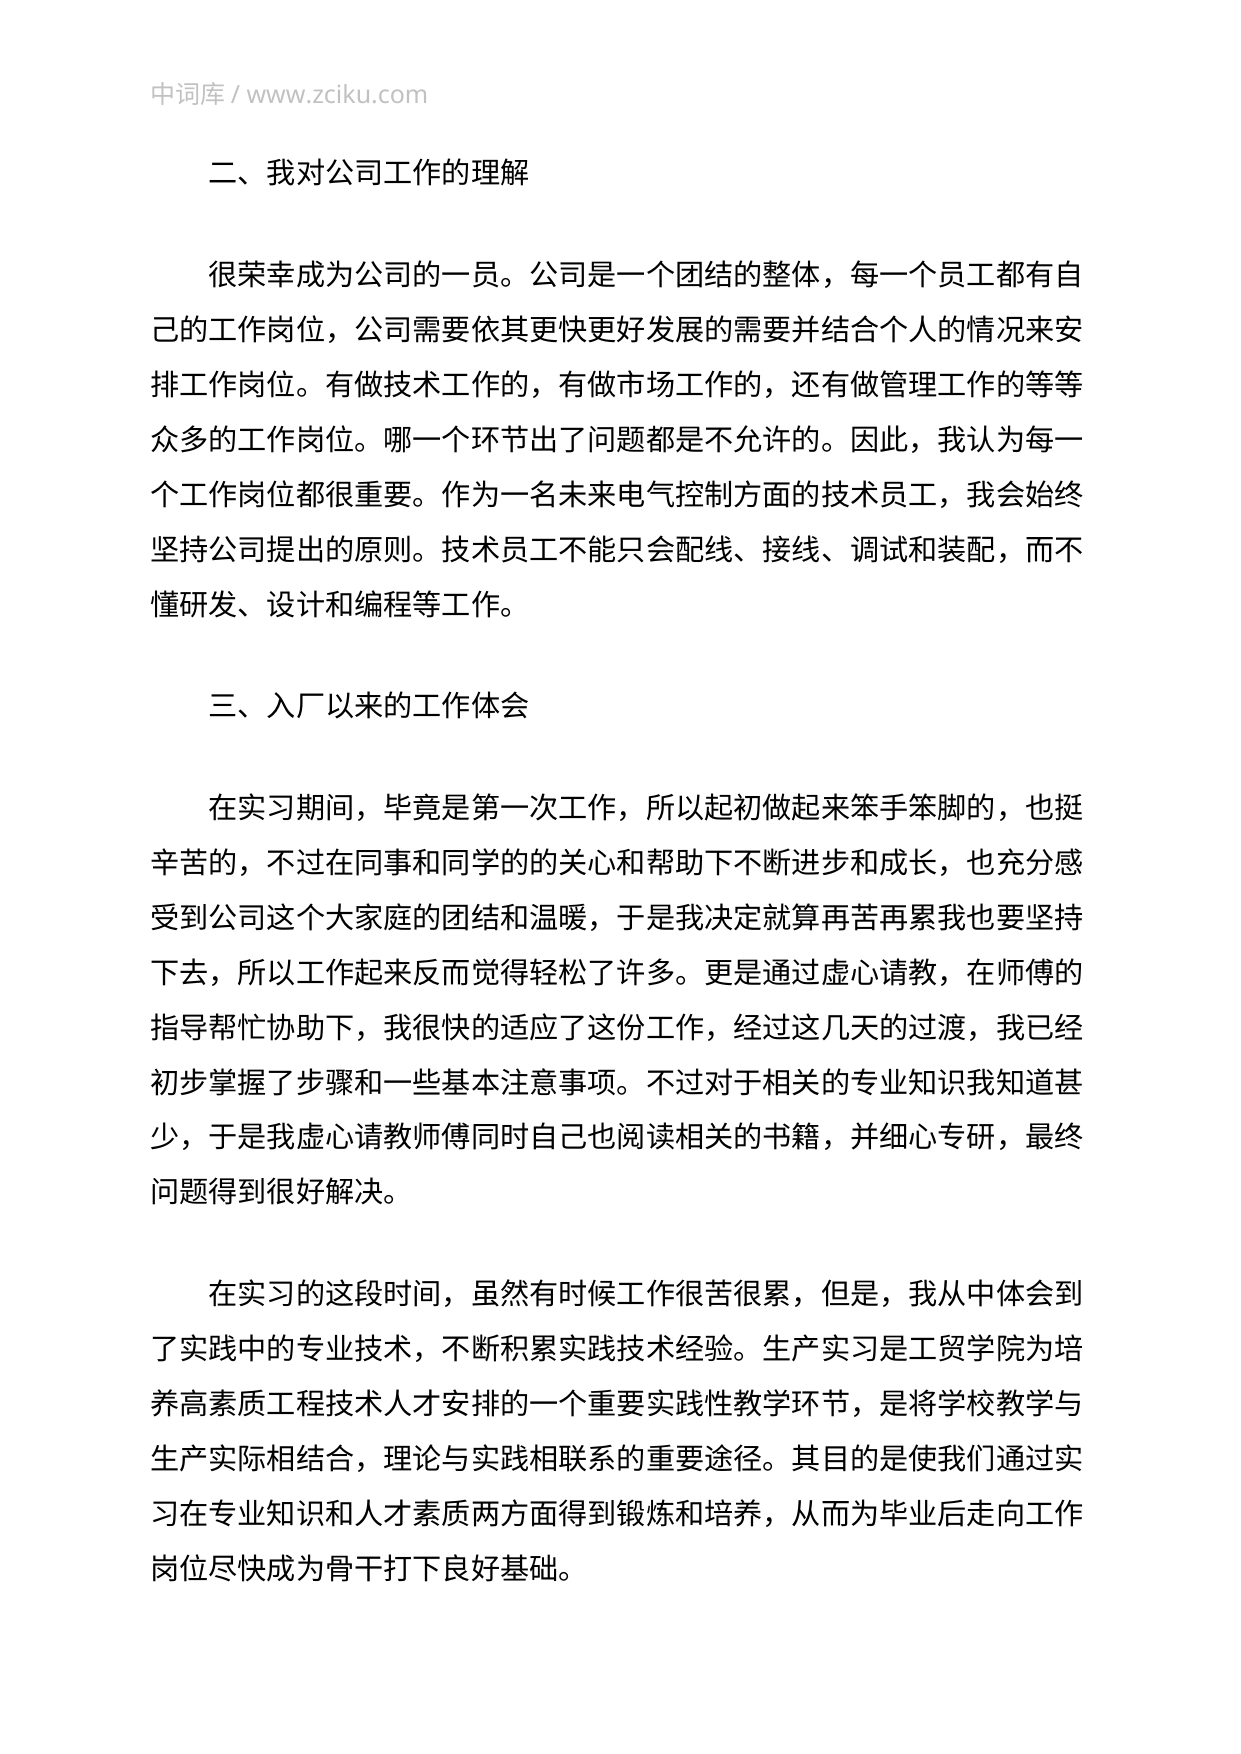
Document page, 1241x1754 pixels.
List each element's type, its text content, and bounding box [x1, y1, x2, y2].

text 在实习期间，毕竟是第一次工作，所以起初做起来笨手笨脚的，也挺辛苦的，不过在同事和同学的的关心和帮助下不断进步和成长，也充分感受到公司这个大家庭的团结和温暖，于是我决定就算再苦再累我也要坚持下去，所以工作起来反而觉得轻松了许多。更是通过虚心请教，在师傅的指导帮忙协助下，我很快的适应了这份工作，经过这几天的过渡，我已经初步掌握了步骤和一些基本注意事项。不过对于相关的专业知识我知道甚少，于是我虚心请教师傅同时自己也阅读相关的书籍，并细心专研，最终问题得到很好解决。 [150, 785, 1090, 1211]
text 很荣幸成为公司的一员。公司是一个团结的整体，每一个员工都有自己的工作岗位，公司需要依其更快更好发展的需要并结合个人的情况来安排工作岗位。有做技术工作的，有做市场工作的，还有做管理工作的等等众多的工作岗位。哪一个环节出了问题都是不允许的。因此，我认为每一个工作岗位都很重要。作为一名未来电气控制方面的技术员工，我会始终坚持公司提出的原则。技术员工不能只会配线、接线、调试和装配，而不懂研发、设计和编程等工作。 [150, 252, 1090, 623]
text 三、入厂以来的工作体会 [150, 683, 1090, 725]
text 在实习的这段时间，虽然有时候工作很苦很累，但是，我从中体会到了实践中的专业技术，不断积累实践技术经验。生产实习是工贸学院为培养高素质工程技术人才安排的一个重要实践性教学环节，是将学校教学与生产实际相结合，理论与实践相联系的重要途径。其目的是使我们通过实习在专业知识和人才素质两方面得到锻炼和培养，从而为毕业后走向工作岗位尽快成为骨干打下良好基础。 [150, 1271, 1090, 1587]
text 二、我对公司工作的理解 [150, 150, 1090, 192]
